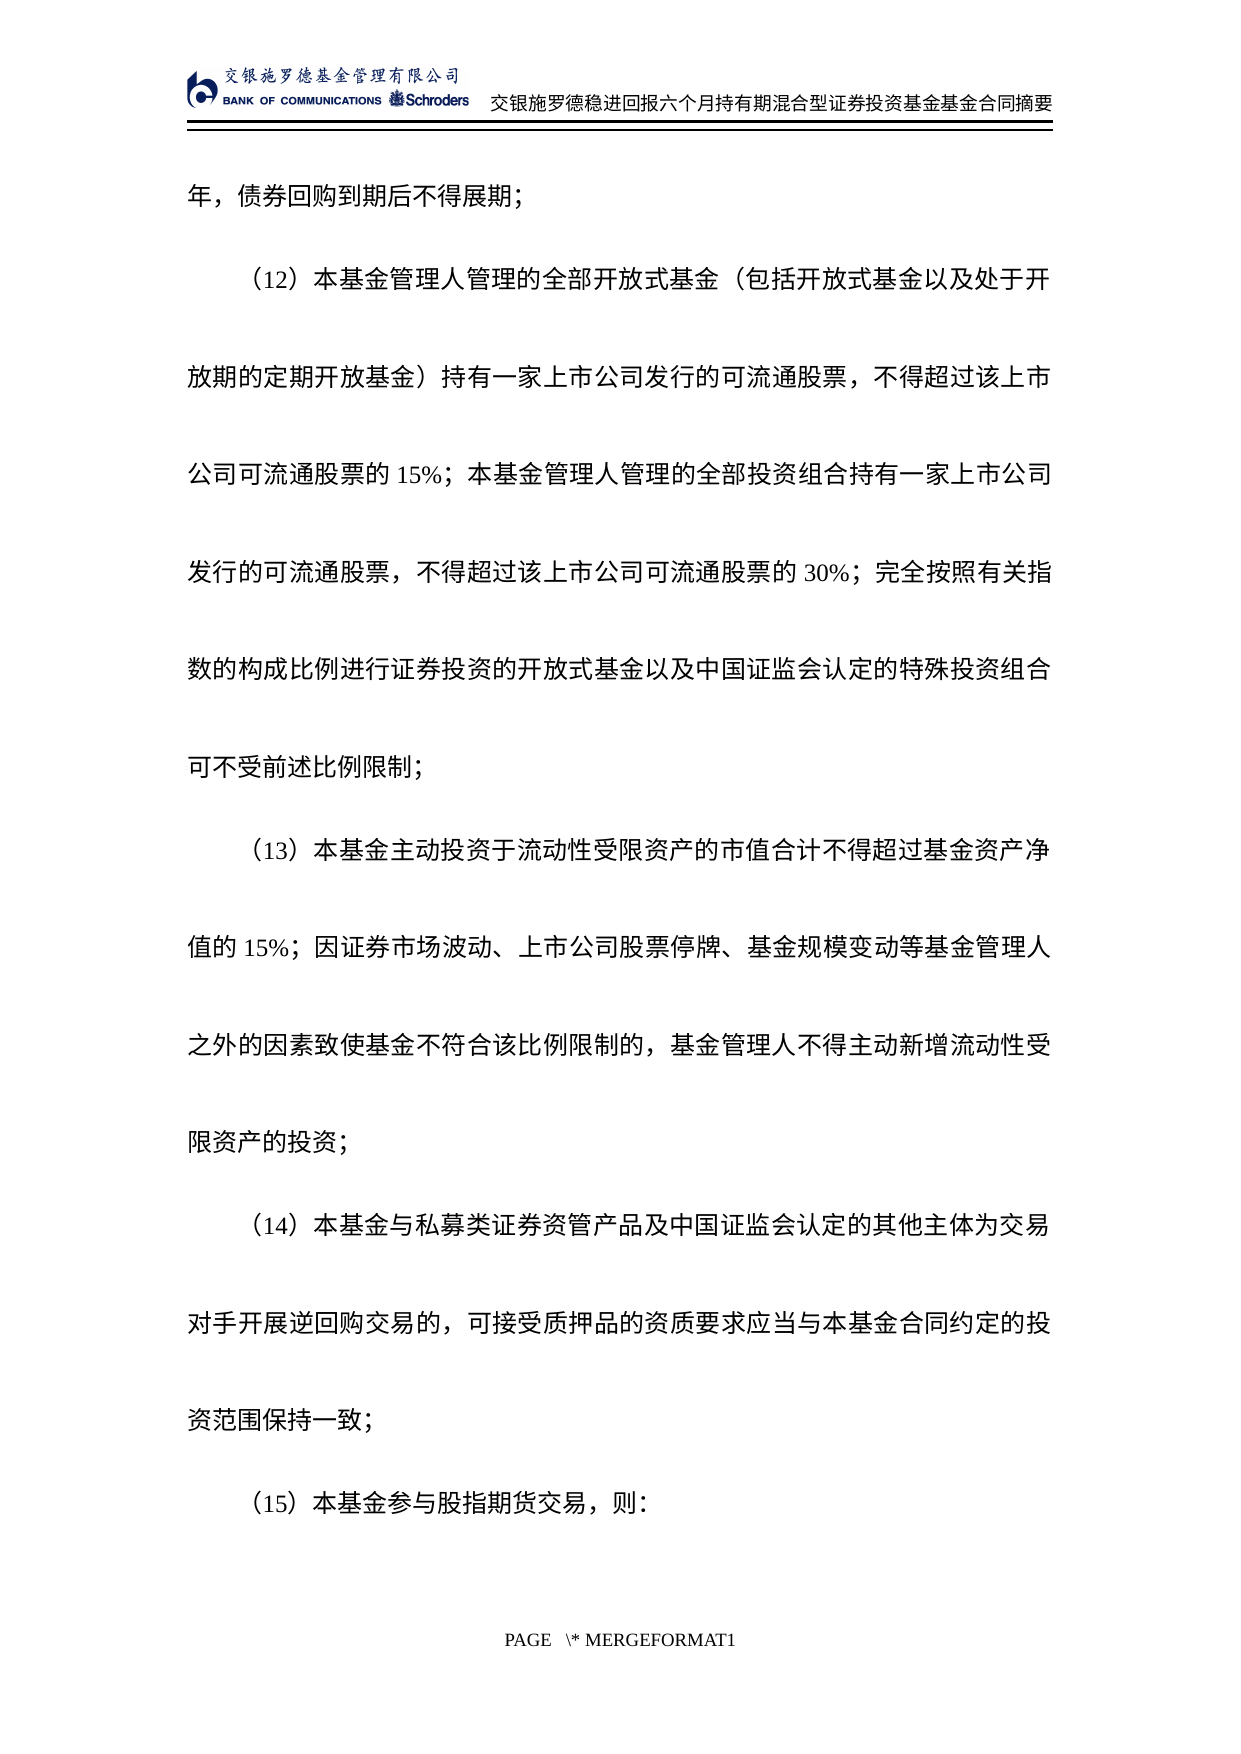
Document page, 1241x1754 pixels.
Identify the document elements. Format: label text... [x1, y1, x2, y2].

text （13）本基金主动投资于流动性受限资产的市值合计不得超过基金资产净值的15%；因证券市场波动、上市公司股票停牌、基金规模变动等基金管理人之外的因素致使基金不符合该比例限制的，基金管理人不得主动新增流动性受限资产的投资； [187, 816, 1053, 1173]
text （12）本基金管理人管理的全部开放式基金（包括开放式基金以及处于开放期的定期开放基金）持有一家上市公司发行的可流通股票，不得超过该上市公司可流通股票的15%；本基金管理人管理的全部投资组合持有一家上市公司发行的可流通股票，不得超过该上市公司可流通股票的30%；完全按照有关指数的构成比例进行证券投资的开放式基金以及中国证监会认定的特殊投资组合可不受前述比例限制； [187, 245, 1053, 798]
text （15）本基金参与股指期货交易，则： [187, 1469, 1053, 1534]
picture [187, 67, 469, 108]
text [187, 162, 1053, 227]
text （14）本基金与私募类证券资管产品及中国证监会认定的其他主体为交易对手开展逆回购交易的，可接受质押品的资质要求应当与本基金合同约定的投资范围保持一致； [187, 1191, 1053, 1451]
